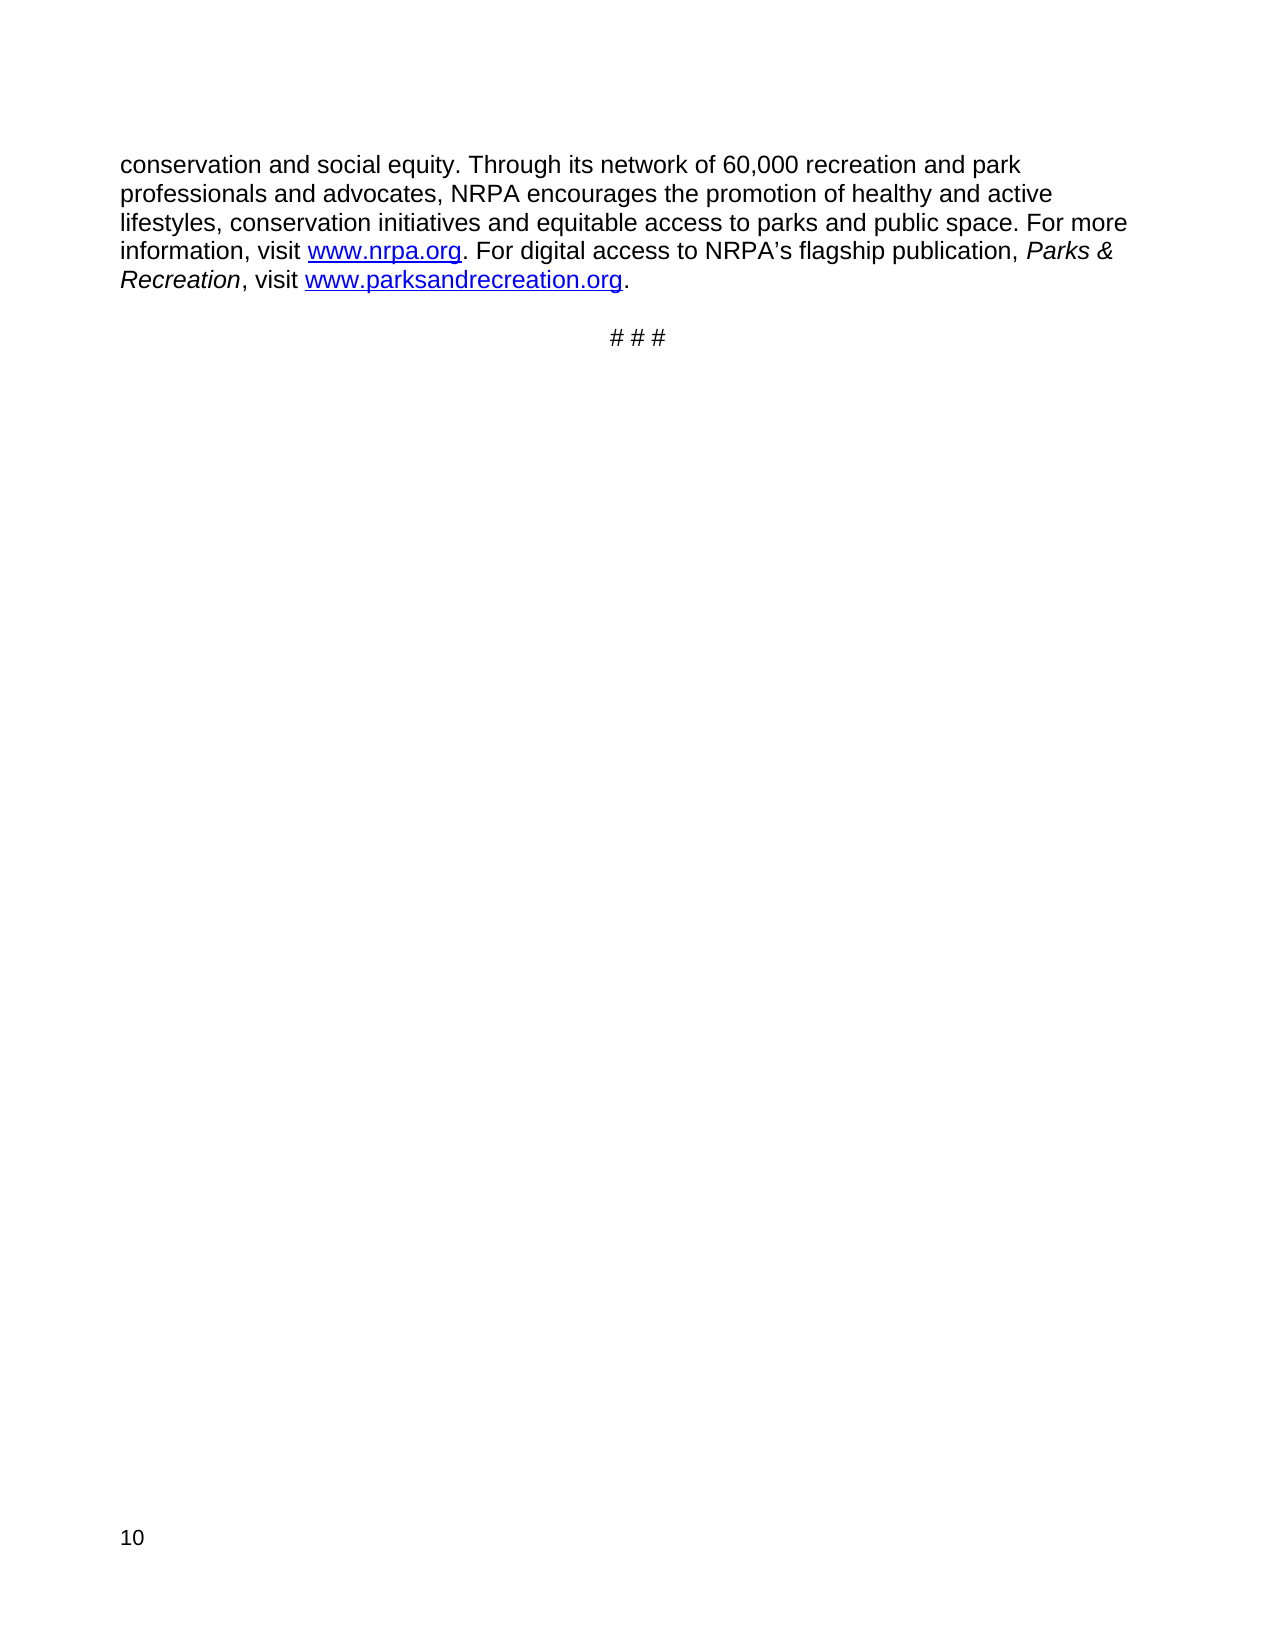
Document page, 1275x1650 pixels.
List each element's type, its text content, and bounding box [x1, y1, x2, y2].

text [120, 150, 1155, 294]
text # # # [120, 322, 1155, 351]
